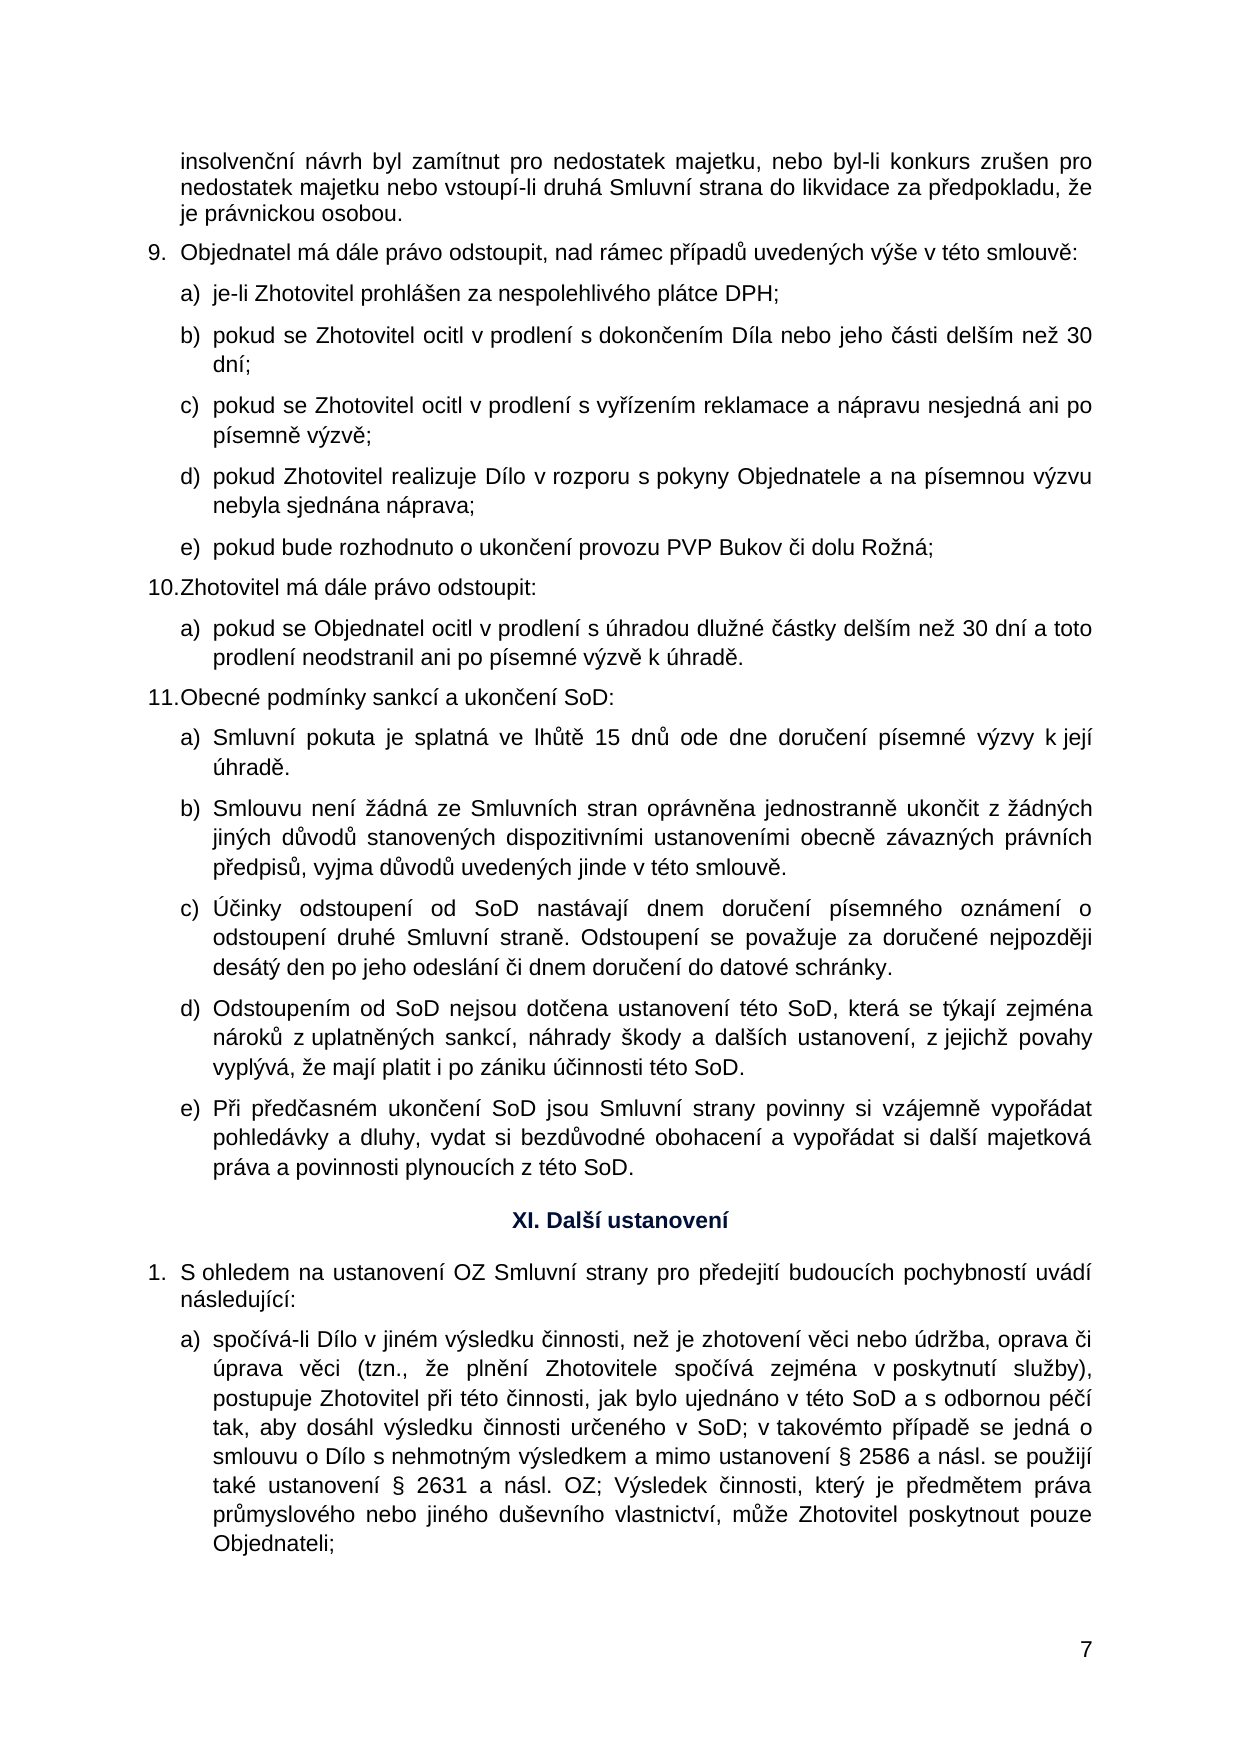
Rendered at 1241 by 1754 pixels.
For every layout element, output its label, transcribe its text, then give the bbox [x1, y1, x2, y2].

text Obecné podmínky sankcí a ukončení SoD: [148, 683, 1093, 710]
text pokud se Objednatel ocitl v prodlení s úhradou dlužné částky delším než 30 dní a toto prodlení neodstranil ani po písemné výzvě k úhradě. [180, 613, 1093, 671]
text pokud se Zhotovitel ocitl v prodlení s vyřízením reklamace a nápravu nesjedná ani po písemně výzvě; [180, 391, 1093, 449]
text Účinky odstoupení od SoD nastávají dnem doručení písemného oznámení o odstoupení druhé Smluvní straně. Odstoupení se považuje za doručené nejpozději desátý den po jeho odeslání či dnem doručení do datové schránky. [180, 893, 1093, 981]
text pokud Zhotovitel realizuje Dílo v rozporu s pokyny Objednatele a na písemnou výzvu nebyla sjednána náprava; [180, 461, 1093, 520]
text Další ustanovení [148, 1207, 1093, 1233]
text je-li Zhotovitel prohlášen za nespolehlivého plátce DPH; [180, 278, 1093, 307]
text Při předčasném ukončení SoD jsou Smluvní strany povinny si vzájemně vypořádat pohledávky a dluhy, vydat si bezdůvodné obohacení a vypořádat si další majetková práva a povinnosti plynoucích z této SoD. [180, 1093, 1093, 1181]
text Smluvní pokuta je splatná ve lhůtě 15 dnů ode dne doručení písemné výzvy k její úhradě. [180, 722, 1093, 781]
text pokud bude rozhodnuto o ukončení provozu PVP Bukov či dolu Rožná; [180, 532, 1093, 561]
text Smlouvu není žádná ze Smluvních stran oprávněna jednostranně ukončit z žádných jiných důvodů stanovených dispozitivními ustanoveními obecně závazných právních předpisů, vyjma důvodů uvedených jinde v této smlouvě. [180, 793, 1093, 881]
text spočívá-li Dílo v jiném výsledku činnosti, než je zhotovení věci nebo údržba, oprava či úprava věci (tzn., že plnění Zhotovitele spočívá zejména v poskytnutí služby), postupuje Zhotovitel při této činnosti, jak bylo ujednáno v této SoD a s odbornou péčí tak, aby dosáhl výsledku činnosti určeného v SoD; v takovémto případě se jedná o smlouvu o Dílo s nehmotným výsledkem a mimo ustanovení § 2586 a násl. se použijí také ustanovení § 2631 a násl. OZ; Výsledek činnosti, který je předmětem práva průmyslového nebo jiného duševního vlastnictví, může Zhotovitel poskytnout pouze Objednateli; [180, 1324, 1093, 1558]
text Odstoupením od SoD nejsou dotčena ustanovení této SoD, která se týkají zejména nároků z uplatněných sankcí, náhrady škody a dalších ustanovení, z jejichž povahy vyplývá, že mají platit i po zániku účinnosti této SoD. [180, 993, 1093, 1081]
text Objednatel má dále právo odstoupit, nad rámec případů uvedených výše v této smlouvě: [148, 239, 1093, 266]
text S ohledem na ustanovení OZ Smluvní strany pro předejití budoucích pochybností uvádí následující: [148, 1259, 1093, 1312]
text pokud se Zhotovitel ocitl v prodlení s dokončením Díla nebo jeho části delším než 30 dní; [180, 320, 1093, 378]
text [148, 148, 1093, 227]
text Zhotovitel má dále právo odstoupit: [148, 574, 1093, 600]
